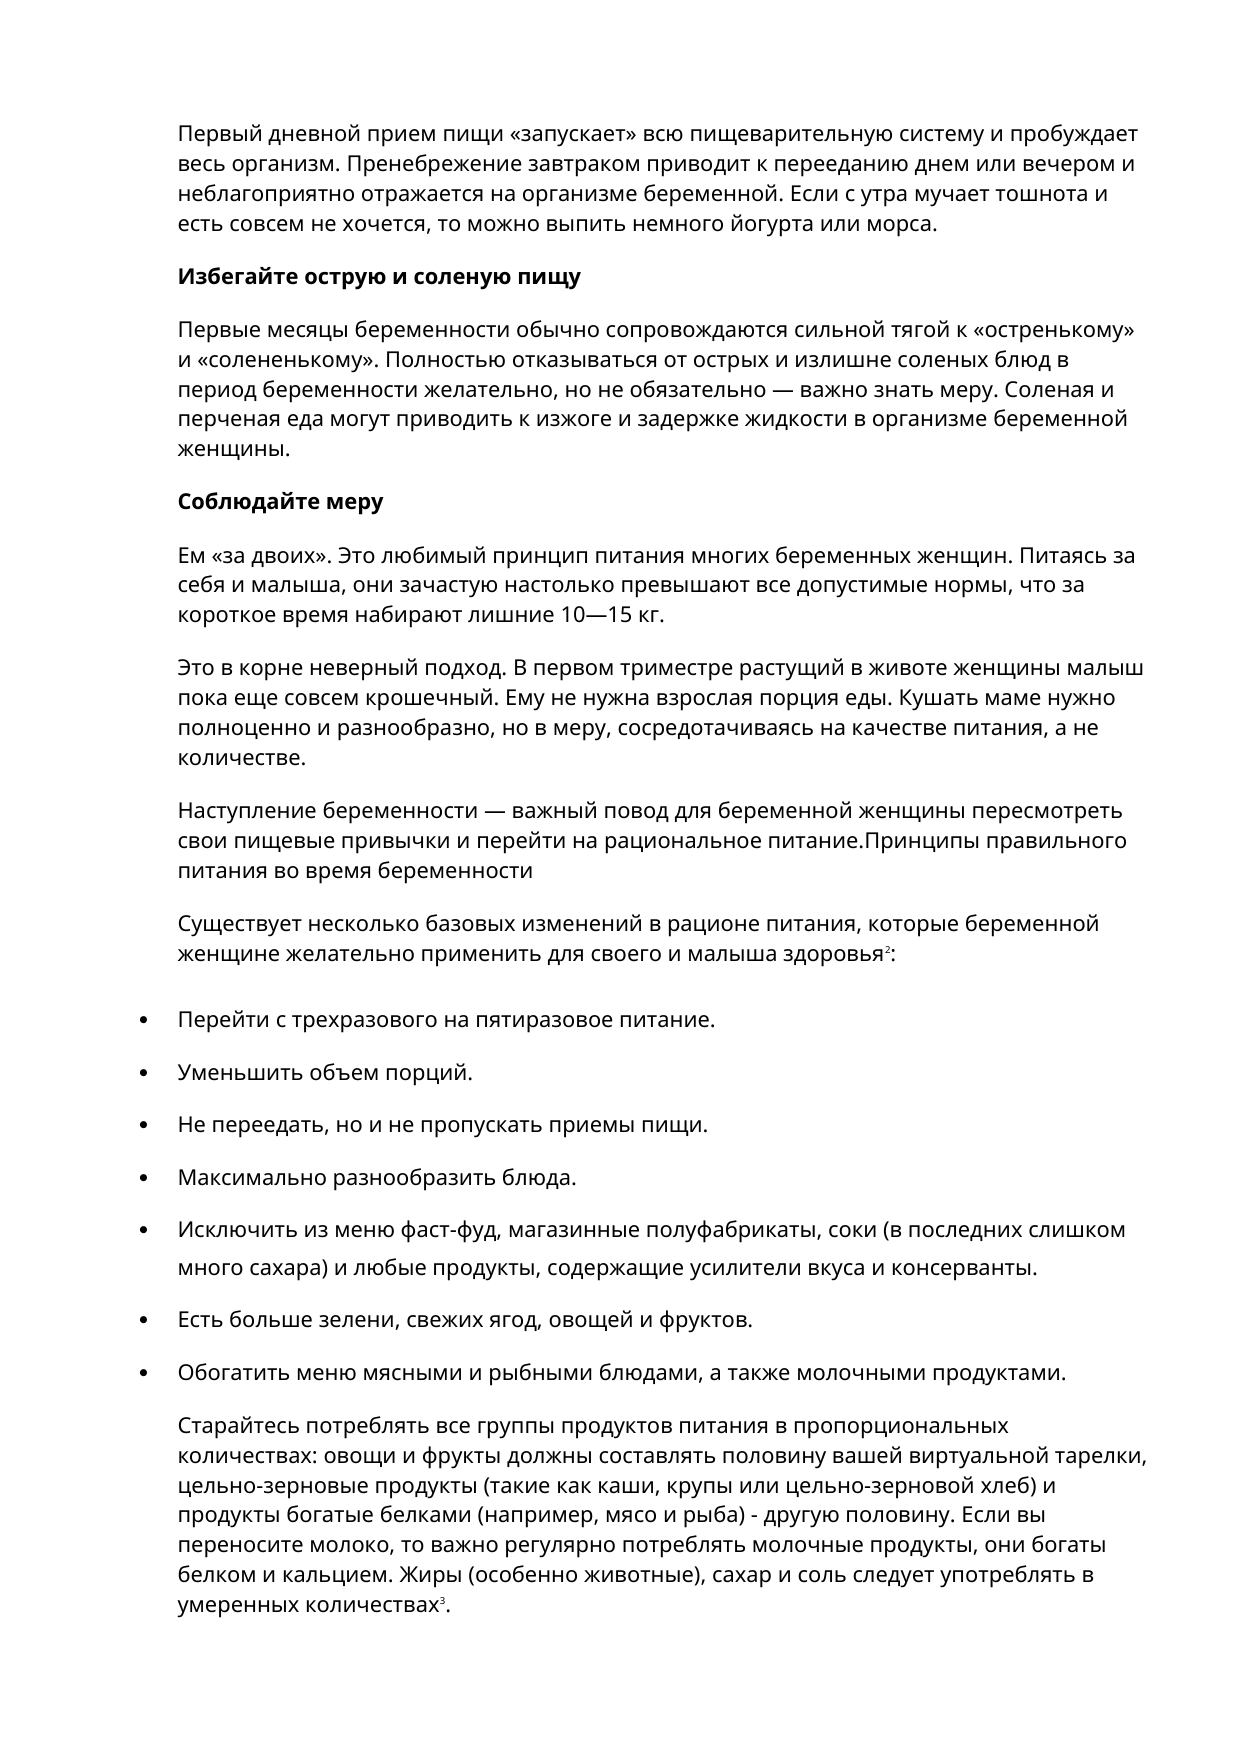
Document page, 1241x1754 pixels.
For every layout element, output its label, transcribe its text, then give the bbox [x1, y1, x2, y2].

list Обогатить меню мясными и рыбными блюдами, а также молочными продуктами. [140, 1349, 1152, 1387]
text Наступление беременности — важный повод для беременной женщины пересмотреть свои пищевые привычки и перейти на рациональное питание.Принципы правильного питания во время беременности [177, 795, 1152, 884]
text Первые месяцы беременности обычно сопровождаются сильной тягой к «остренькому» и «солененькому». Полностью отказываться от острых и излишне соленых блюд в период беременности желательно, но не обязательно — важно знать меру. Соленая и перченая еда могут приводить к изжоге и задержке жидкости в организме беременной женщины. [177, 314, 1152, 463]
list Перейти с трехразового на пятиразовое питание. [140, 997, 1152, 1034]
text Избегайте острую и соленую пищу [177, 261, 1152, 291]
text Старайтесь потреблять все группы продуктов питания в пропорциональных количествах: овощи и фрукты должны составлять половину вашей виртуальной тарелки, цельно-зерновые продукты (такие как каши, крупы или цельно-зерновой хлеб) и продукты богатые белками (например, мясо и рыба) - другую половину. Если вы переносите молоко, то важно регулярно потреблять молочные продукты, они богаты белком и кальцием. Жиры (особенно животные), сахар и соль следует употреблять в умеренных количествах3. [177, 1410, 1152, 1618]
list Уменьшить объем порций. [140, 1049, 1152, 1087]
list Исключить из меню фаст-фуд, магазинные полуфабрикаты, соки (в последних слишком много сахара) и любые продукты, содержащие усилители вкуса и консерванты. [140, 1207, 1152, 1282]
text Существует несколько базовых изменений в рационе питания, которые беременной женщине желательно применить для своего и малыша здоровья2: [177, 908, 1152, 967]
text Ем «за двоих». Это любимый принцип питания многих беременных женщин. Питаясь за себя и малыша, они зачастую настолько превышают все допустимые нормы, что за короткое время набирают лишние 10—15 кг. [177, 539, 1152, 629]
list Не переедать, но и не пропускать приемы пищи. [140, 1102, 1152, 1139]
text Это в корне неверный подход. В первом триместре растущий в животе женщины малыш пока еще совсем крошечный. Ему не нужна взрослая порция еды. Кушать маме нужно полноценно и разнообразно, но в меру, сосредотачиваясь на качестве питания, а не количестве. [177, 652, 1152, 772]
text Первый дневной прием пищи «запускает» всю пищеварительную систему и пробуждает весь организм. Пренебрежение завтраком приводит к перееданию днем или вечером и неблагоприятно отражается на организме беременной. Если с утра мучает тошнота и есть совсем не хочется, то можно выпить немного йогурта или морса. [177, 118, 1152, 237]
list Максимально разнообразить блюда. [140, 1154, 1152, 1192]
list Есть больше зелени, свежих ягод, овощей и фруктов. [140, 1297, 1152, 1334]
text Соблюдайте меру [177, 486, 1152, 516]
